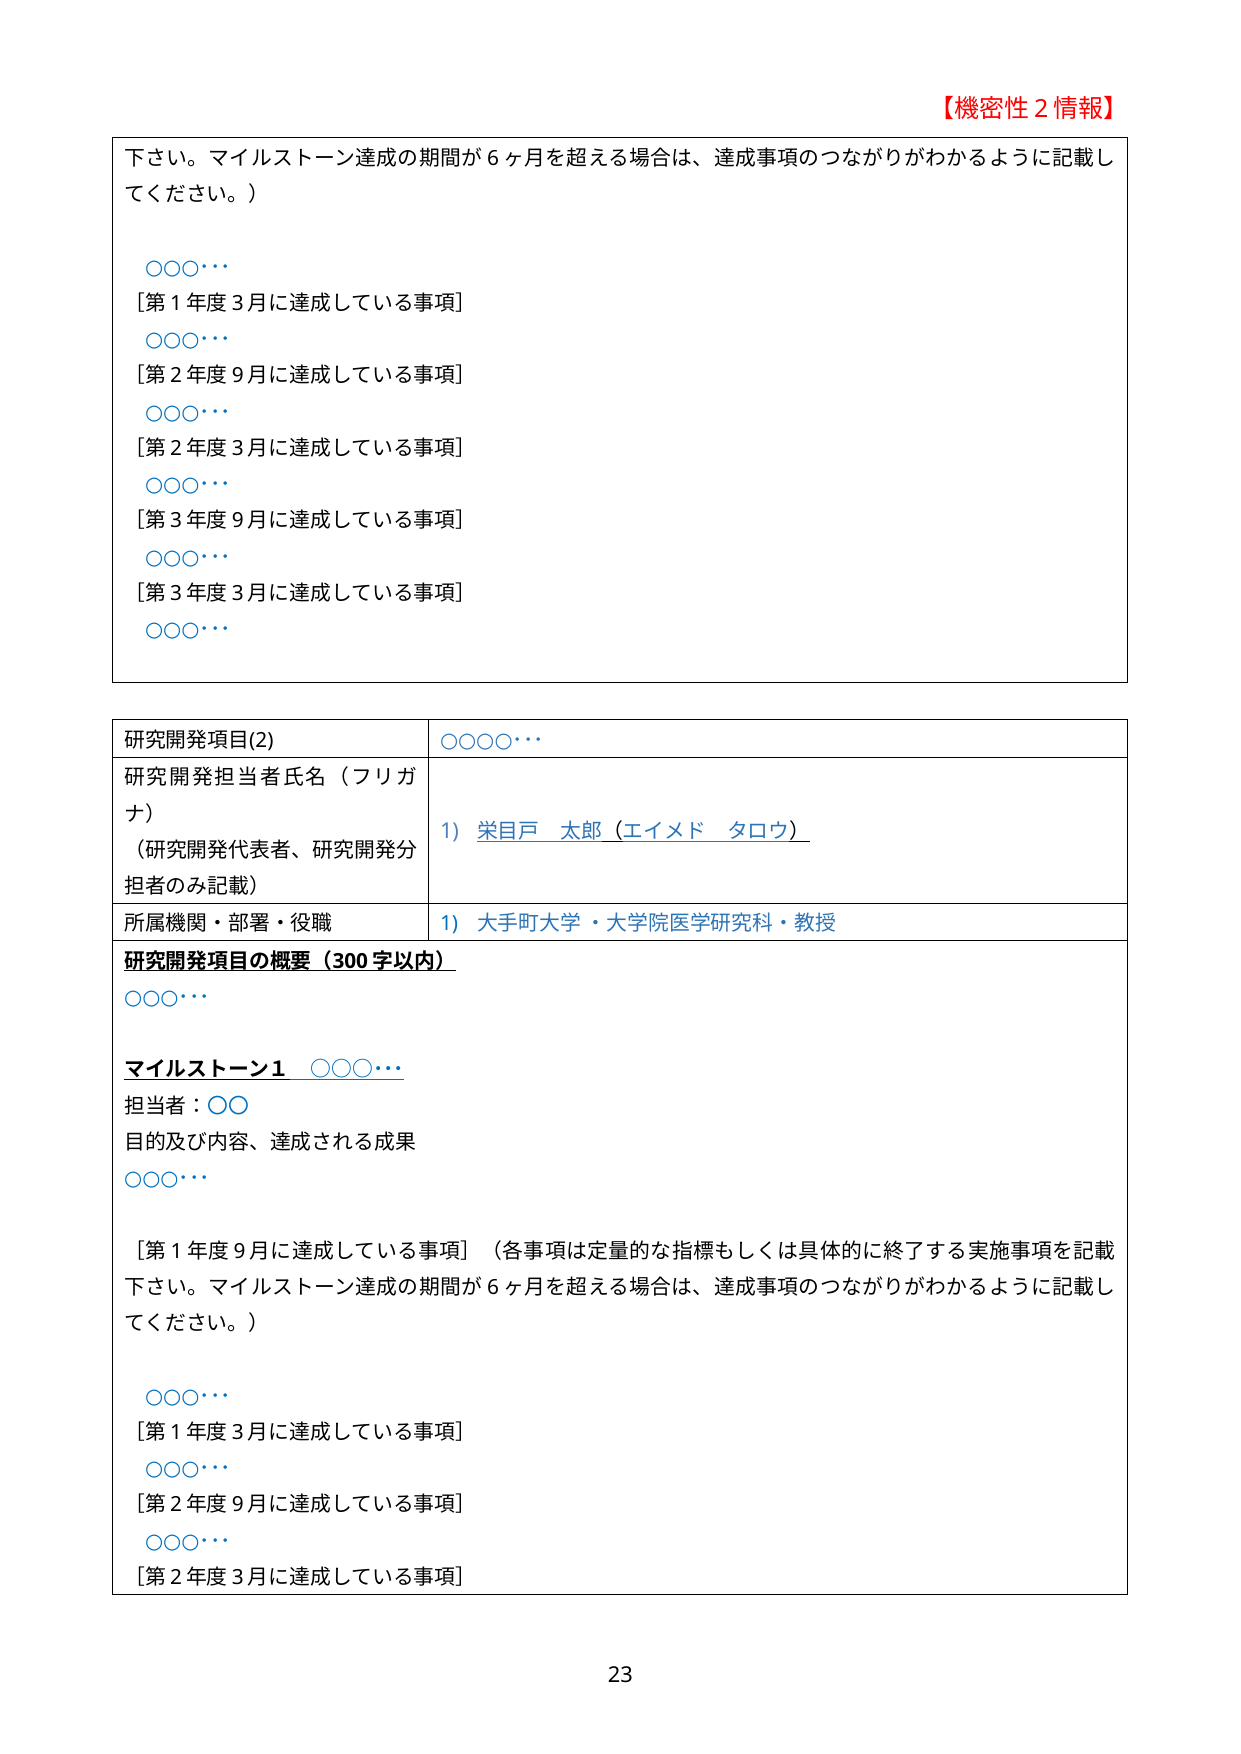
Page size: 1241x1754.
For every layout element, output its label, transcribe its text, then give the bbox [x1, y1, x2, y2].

table_cell 栄目戸 太郎（エイメド タロウ） [429, 758, 1127, 903]
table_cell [113, 138, 1127, 682]
table_header 研究開発項目(2) [113, 720, 428, 757]
table_cell 所属機関・部署・役職 [113, 904, 428, 940]
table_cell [113, 941, 1127, 1593]
table_header ○○○○･･･ [429, 720, 1127, 757]
table_cell 研究開発担当者氏名（フリガナ） （研究開発代表者、研究開発分担者のみ記載） [113, 758, 428, 903]
table_cell 大手町大学 ・大学院医学研究科・教授 [429, 904, 1127, 940]
